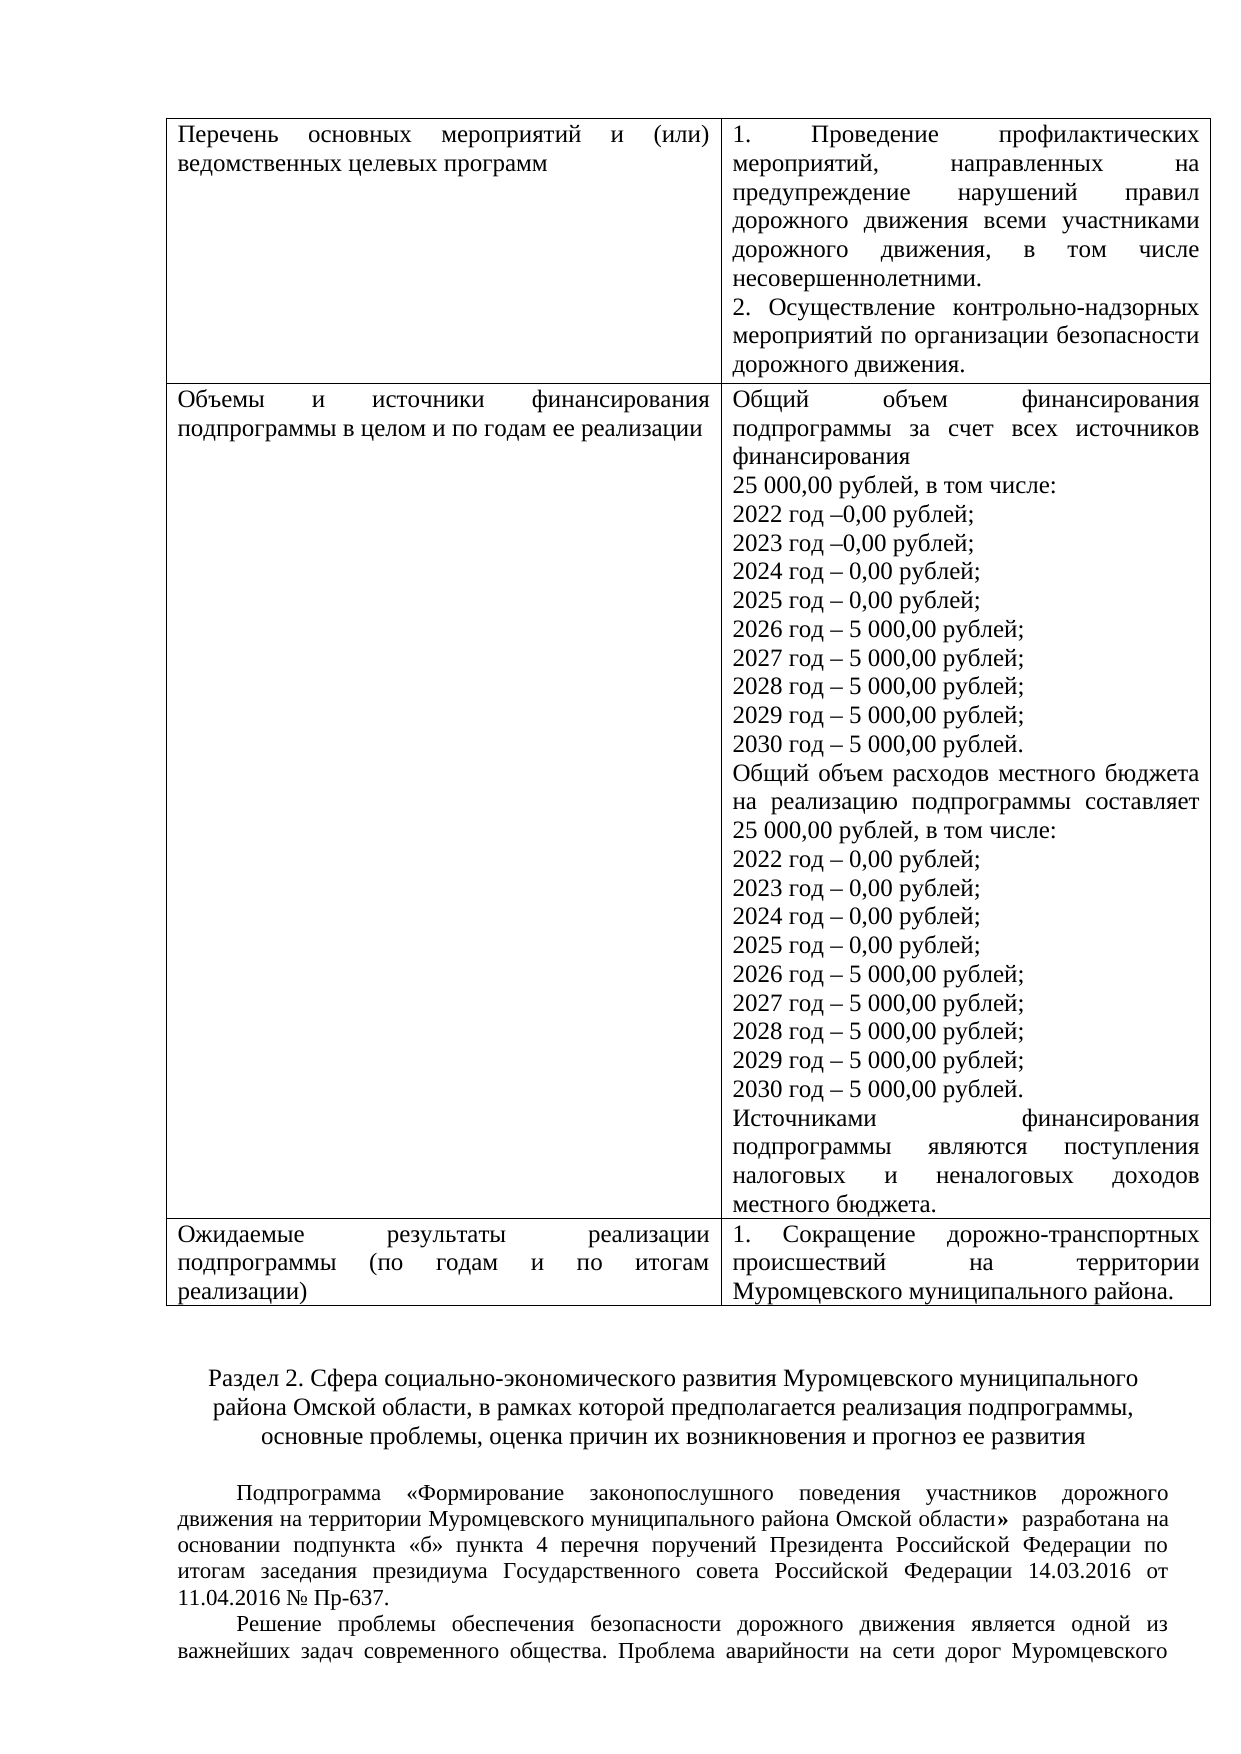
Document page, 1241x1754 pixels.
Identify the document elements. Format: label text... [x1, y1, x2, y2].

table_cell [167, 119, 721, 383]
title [177, 1610, 1169, 1663]
title Подпрограмма «Формирование законопослушного поведения участников дорожного движения на территории Муромцевского муниципального района Омской области» разработана на основании подпункта «б» пункта 4 перечня поручений Президента Российской Федерации по итогам заседания президиума Государственного совета Российской Федерации 14.03.2016 от 11.04.2016 № Пр-637. [177, 1478, 1169, 1610]
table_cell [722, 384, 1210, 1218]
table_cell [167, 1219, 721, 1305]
text Раздел 2. Сфера социально-экономического развития Муромцевского муниципального района Омской области, в рамках которой предполагается реализация подпрограммы, основные проблемы, оценка причин их возникновения и прогноз ее развития [177, 1363, 1169, 1450]
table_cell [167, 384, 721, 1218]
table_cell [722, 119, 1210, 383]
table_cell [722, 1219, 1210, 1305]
